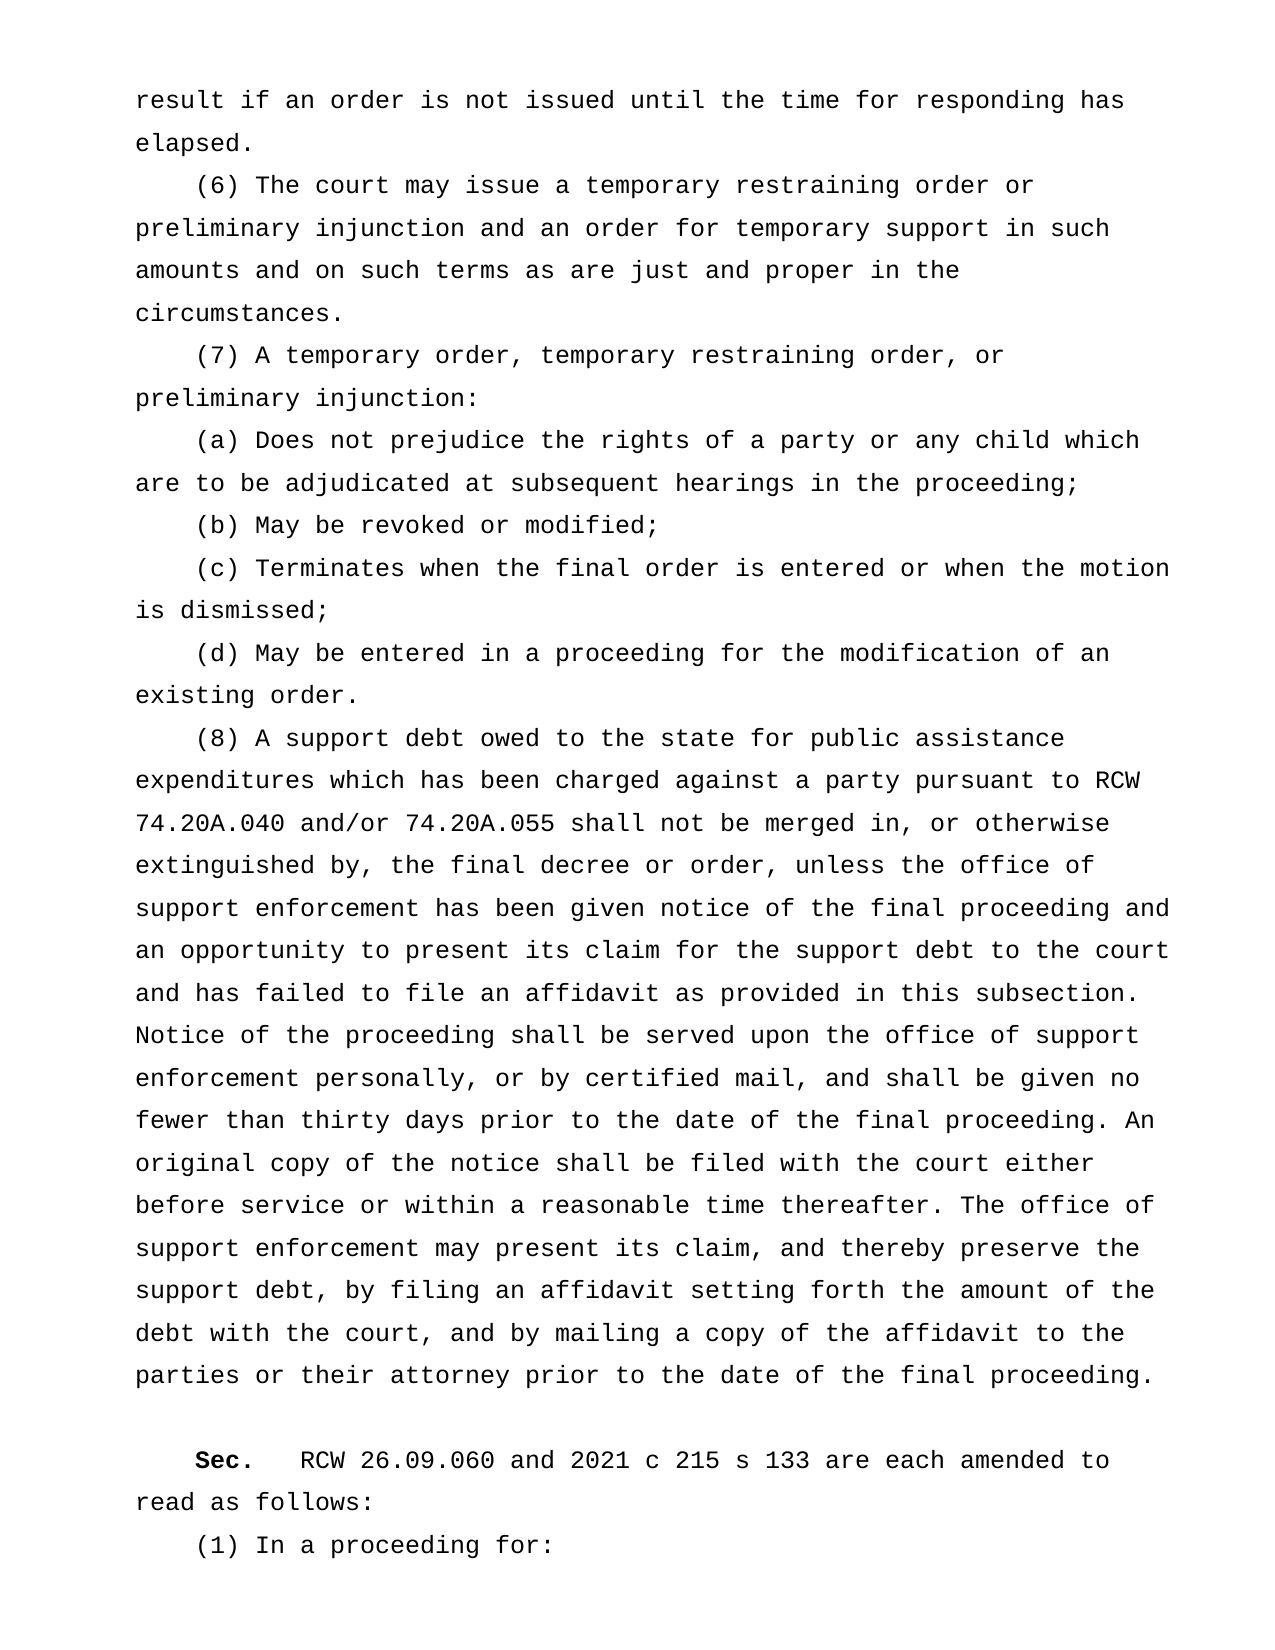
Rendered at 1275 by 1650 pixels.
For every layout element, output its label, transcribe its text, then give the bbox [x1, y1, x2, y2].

text (1) In a proceeding for: [135, 1519, 1170, 1562]
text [135, 75, 1170, 160]
text (d) May be entered in a proceeding for the modification of an existing order. [135, 627, 1170, 712]
text (c) Terminates when the final order is entered or when the motion is dismissed; [135, 542, 1170, 627]
text (8) A support debt owed to the state for public assistance expenditures which has been charged against a party pursuant to RCW 74.20A.040 and/or 74.20A.055 shall not be merged in, or otherwise extinguished by, the final decree or order, unless the office of support enforcement has been given notice of the final proceeding and an opportunity to present its claim for the support debt to the court and has failed to file an affidavit as provided in this subsection. Notice of the proceeding shall be served upon the office of support enforcement personally, or by certified mail, and shall be given no fewer than thirty days prior to the date of the final proceeding. An original copy of the notice shall be filed with the court either before service or within a reasonable time thereafter. The office of support enforcement may present its claim, and thereby preserve the support debt, by filing an affidavit setting forth the amount of the debt with the court, and by mailing a copy of the affidavit to the parties or their attorney prior to the date of the final proceeding. [135, 712, 1170, 1392]
text (6) The court may issue a temporary restraining order or preliminary injunction and an order for temporary support in such amounts and on such terms as are just and proper in the circumstances. [135, 160, 1170, 330]
text (a) Does not prejudice the rights of a party or any child which are to be adjudicated at subsequent hearings in the proceeding; [135, 415, 1170, 500]
text (b) May be revoked or modified; [135, 500, 1170, 542]
text (7) A temporary order, temporary restraining order, or preliminary injunction: [135, 330, 1170, 415]
text Sec. RCW 26.09.060 and 2021 c 215 s 133 are each amended to read as follows: [135, 1434, 1170, 1519]
